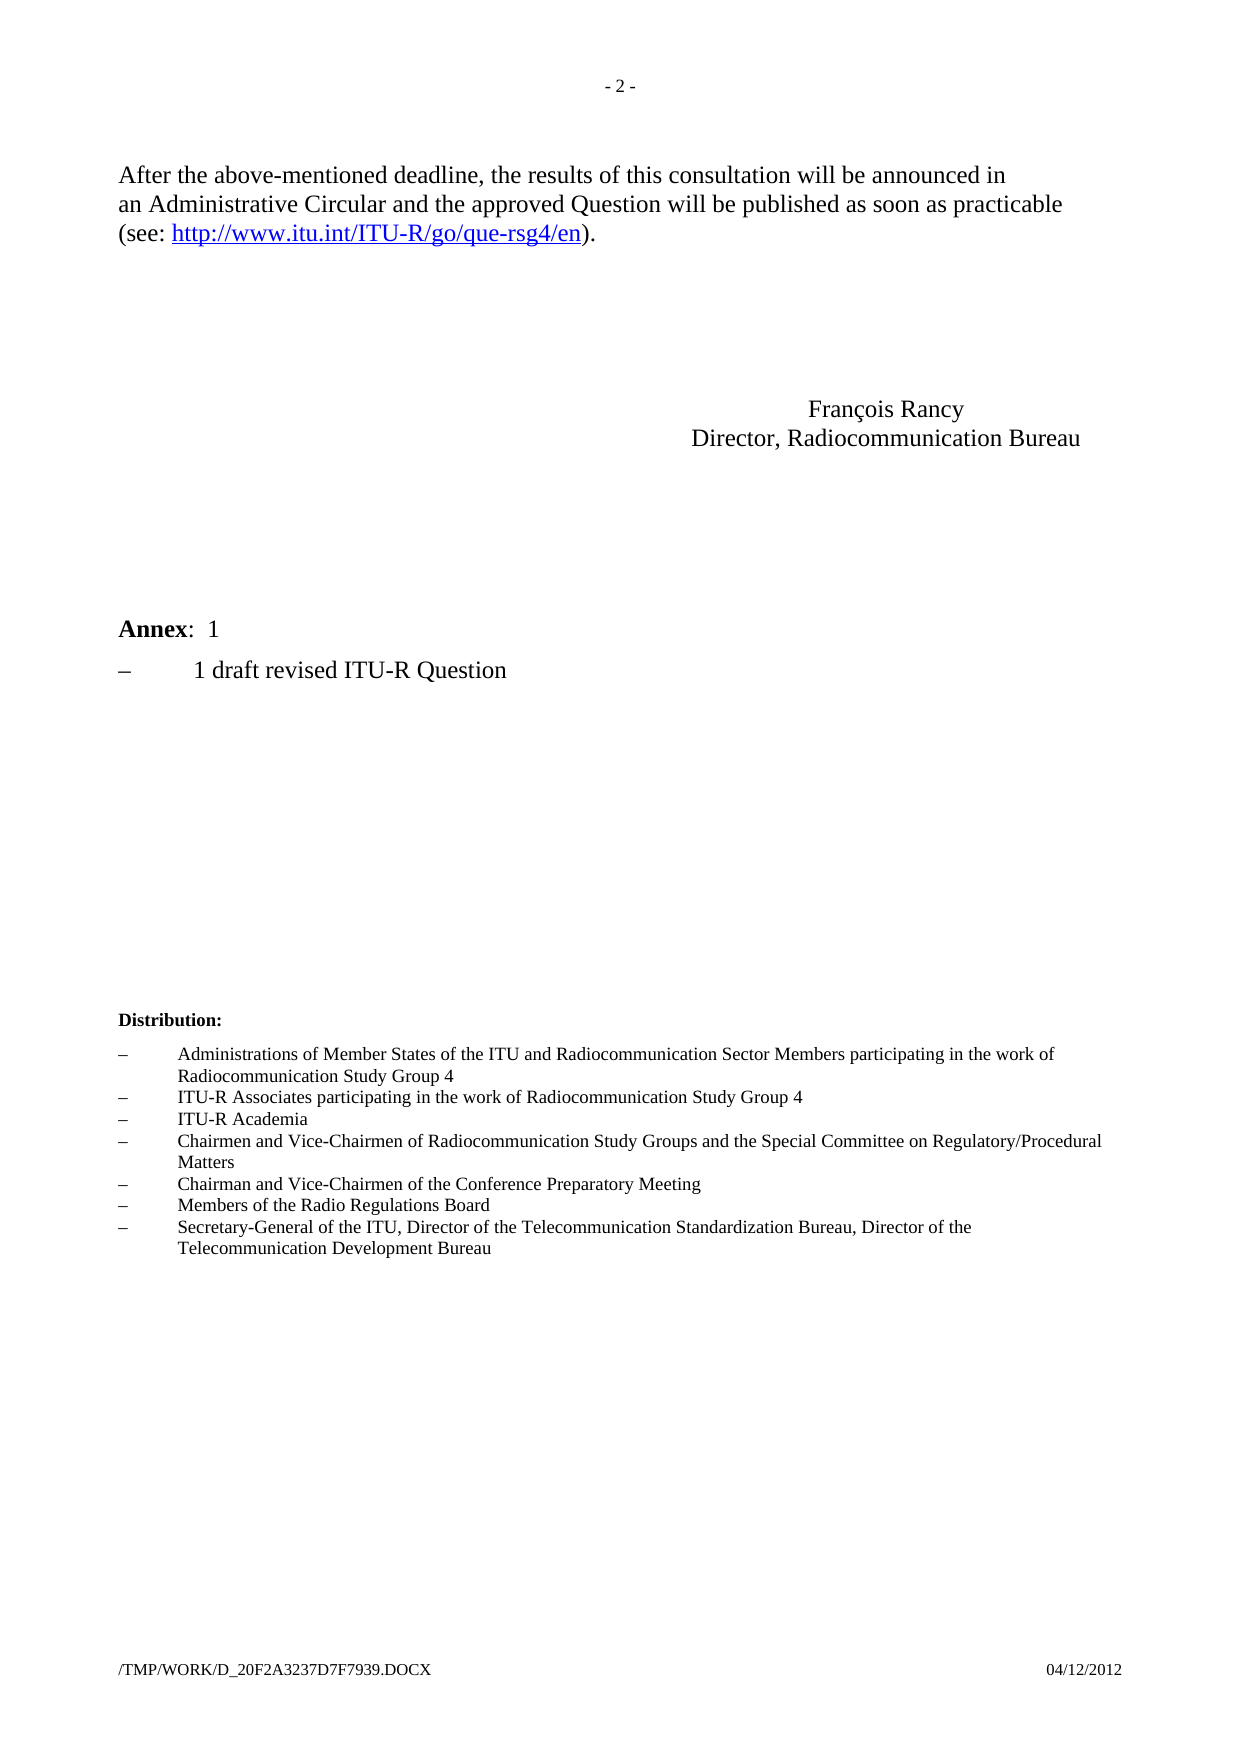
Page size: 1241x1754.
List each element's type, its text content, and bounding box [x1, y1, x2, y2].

text After the above-mentioned deadline, the results of this consultation will be announced in an Administrative Circular and the approved Question will be published as soon as practicable (see: http://www.itu.int/ITU-R/go/que-rsg4/en). [118, 160, 1122, 246]
text – 1 draft revised ITU-R Question [118, 655, 1122, 684]
text François Rancy Director, Radiocommunication Bureau [118, 394, 1122, 452]
text Annex: 1 [118, 614, 1122, 643]
text – ITU-R Associates participating in the work of Radiocommunication Study Group 4 [118, 1086, 1122, 1108]
text – Administrations of Member States of the ITU and Radiocommunication Sector Members participating in the work of Radiocommunication Study Group 4 [118, 1043, 1122, 1086]
text – Secretary-General of the ITU, Director of the Telecommunication Standardization Bureau, Director of the Telecommunication Development Bureau [118, 1216, 1122, 1259]
text Distribution: [118, 1009, 1122, 1031]
text – ITU-R Academia [118, 1108, 1122, 1129]
text – Chairman and Vice-Chairmen of the Conference Preparatory Meeting [118, 1173, 1122, 1194]
text – Members of the Radio Regulations Board [118, 1194, 1122, 1216]
text – Chairmen and Vice-Chairmen of Radiocommunication Study Groups and the Special Committee on Regulatory/Procedural Matters [118, 1129, 1122, 1173]
